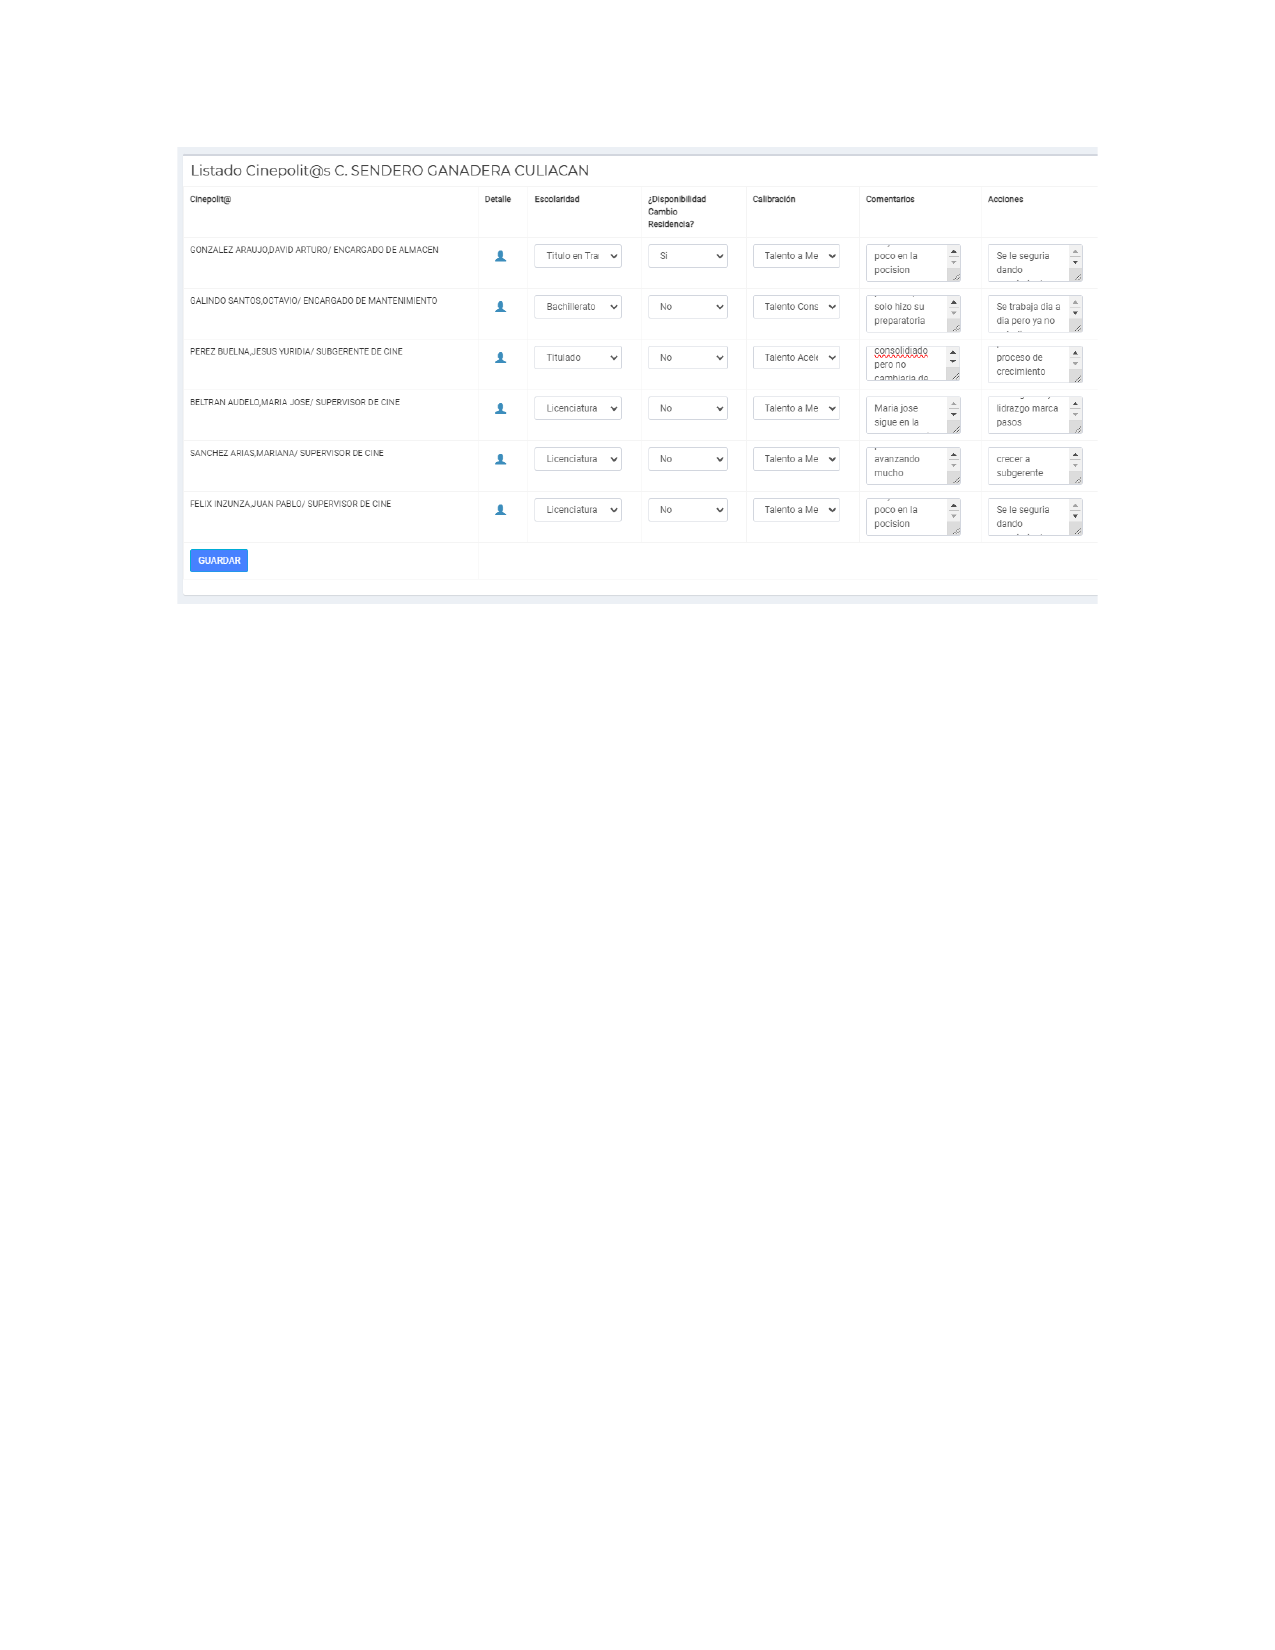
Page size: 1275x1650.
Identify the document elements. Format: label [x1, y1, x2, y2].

picture [177, 147, 1098, 604]
